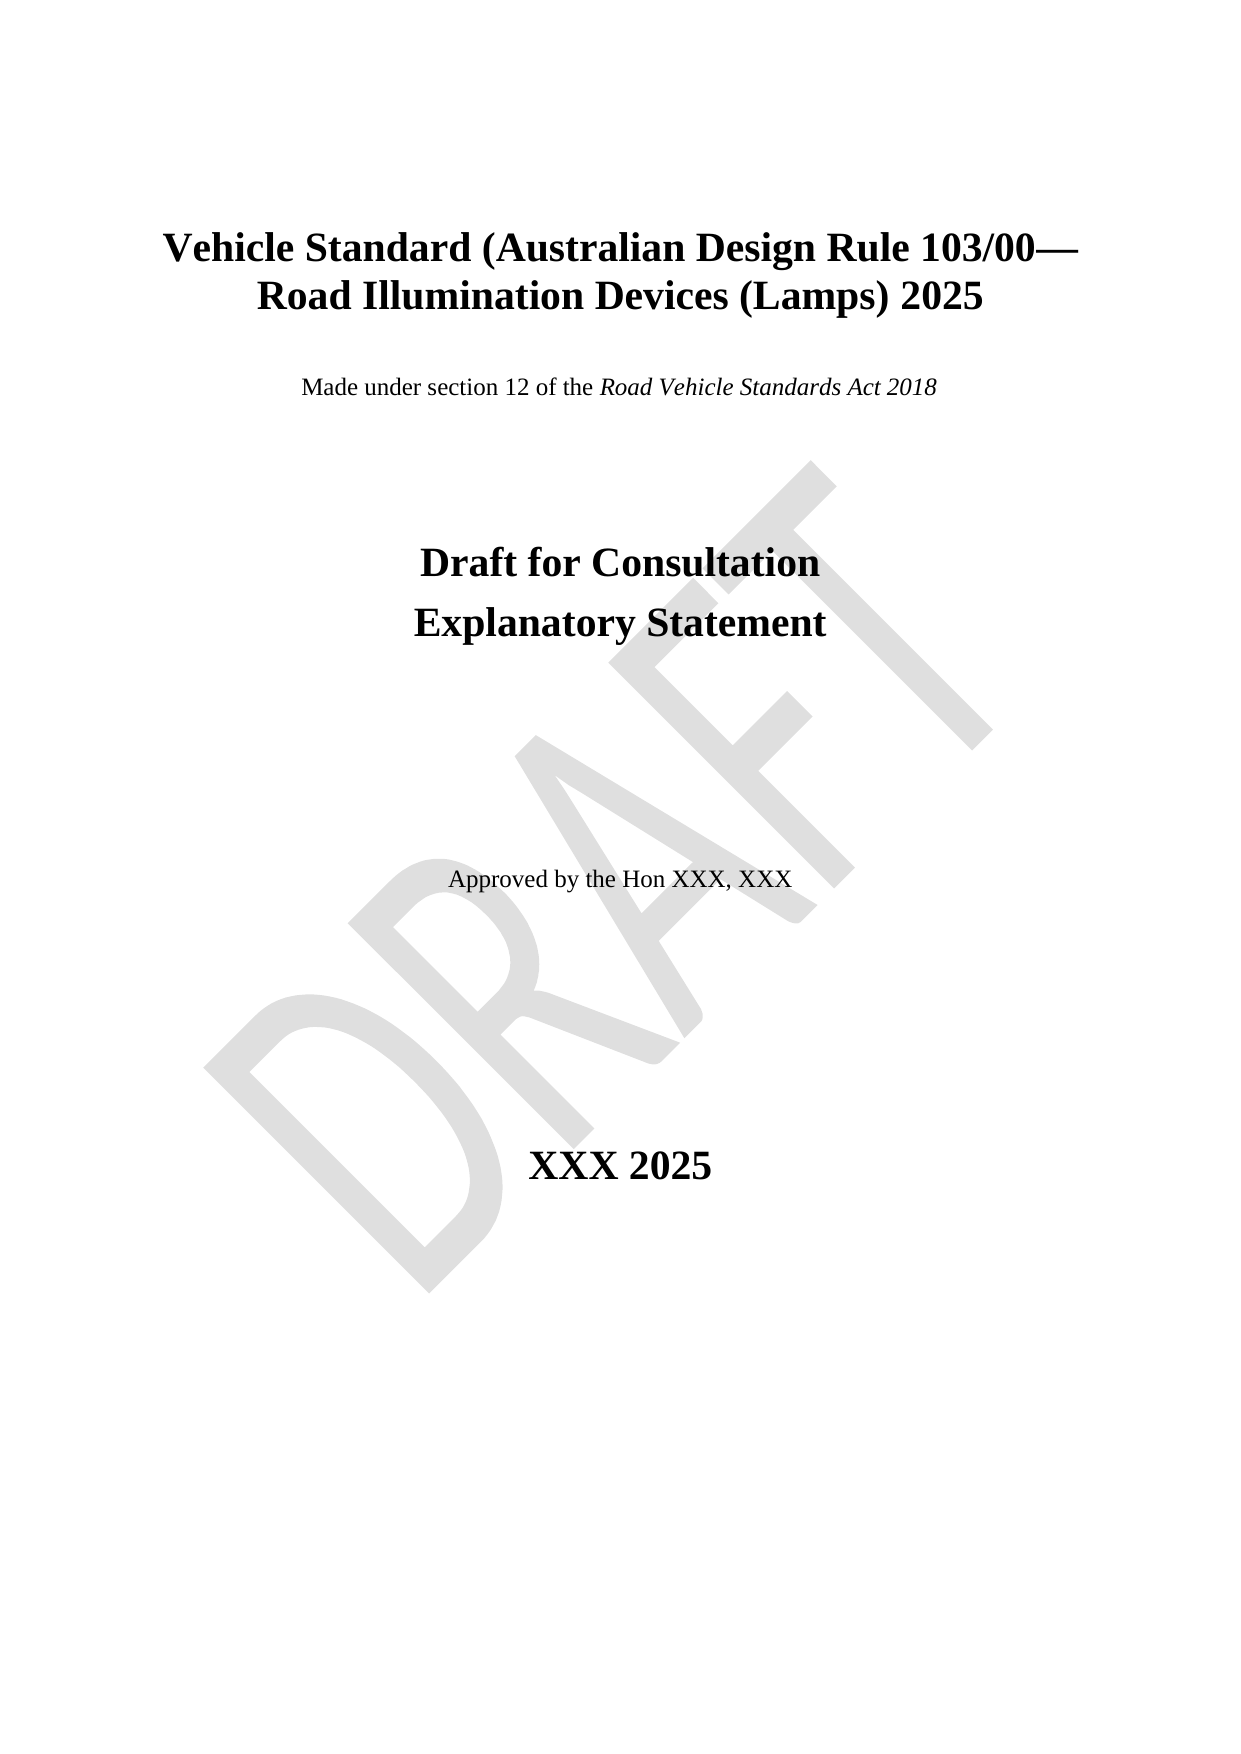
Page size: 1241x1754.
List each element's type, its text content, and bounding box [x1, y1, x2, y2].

text Vehicle Standard (Australian Design Rule 103/00—Road Illumination Devices (Lamps) 2025 [153, 223, 1087, 319]
text Approved by the Hon XXX, XXX [153, 864, 1087, 922]
text Draft for Consultation [153, 537, 1087, 585]
text Made under section 12 of the Road Vehicle Standards Act 2018 [153, 372, 1087, 401]
text XXX 2025 [153, 1141, 1087, 1189]
text Explanatory Statement [153, 598, 1087, 646]
